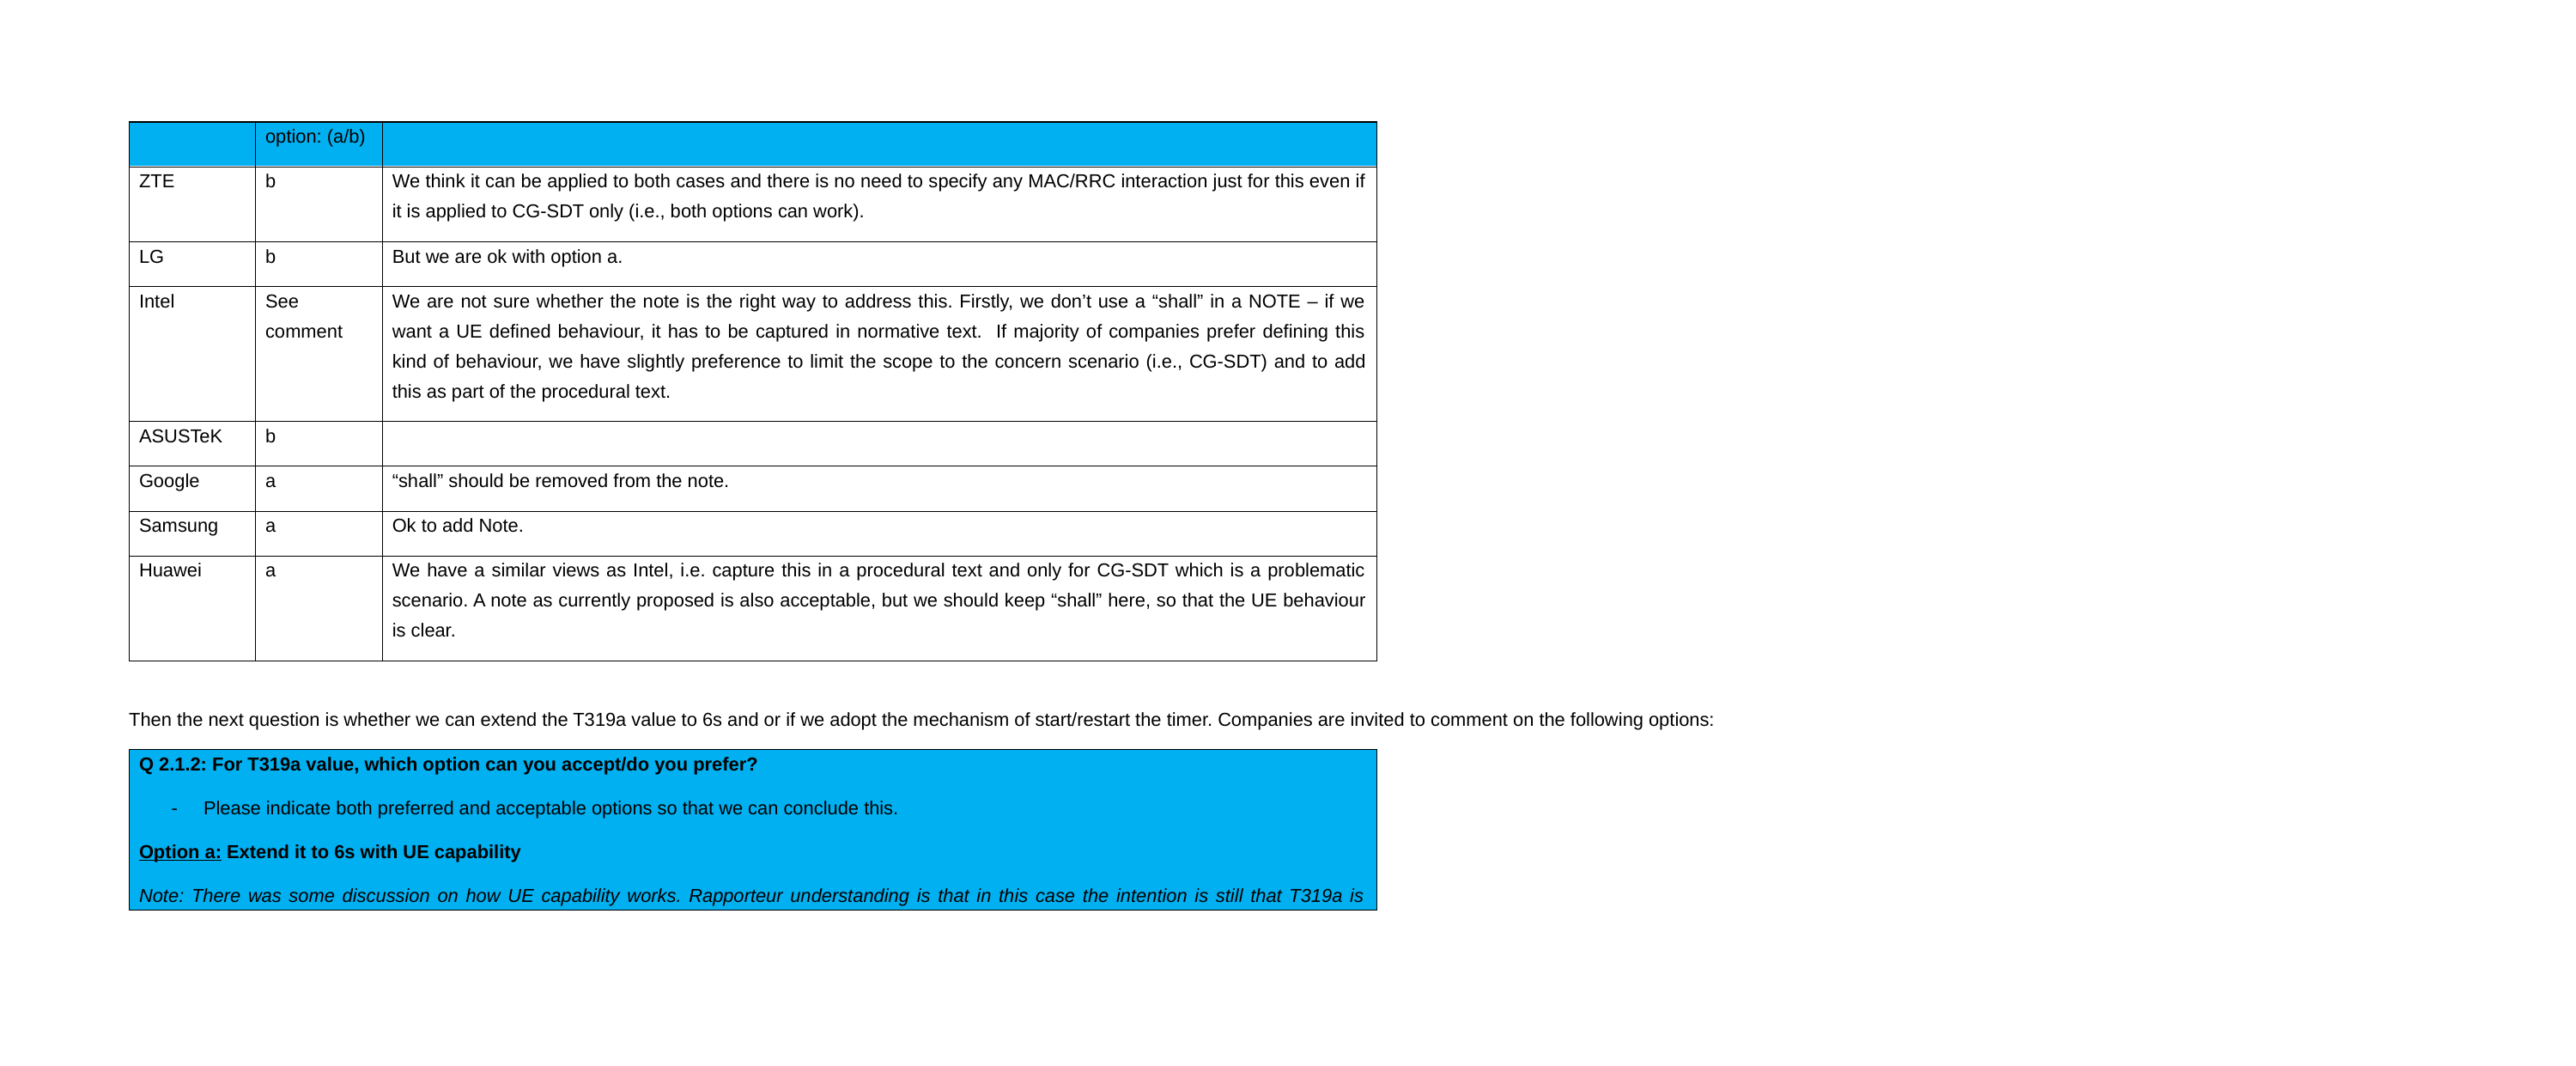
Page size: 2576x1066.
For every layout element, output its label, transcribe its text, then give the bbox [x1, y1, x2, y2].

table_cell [256, 123, 382, 166]
table_cell Intel [130, 287, 255, 421]
table_cell b [256, 422, 382, 466]
table_cell ASUSTeK [130, 422, 255, 466]
table_cell Samsung [130, 512, 255, 556]
table_cell a [256, 466, 382, 510]
table_cell Comments [383, 123, 1376, 166]
table_cell a [256, 512, 382, 556]
table_cell We have a similar views as Intel, i.e. capture this in a procedural text and only for CG-SDT which is a problematic scenario. A note as currently proposed is also acceptable, but we should keep “shall” here, so that the UE behaviour is clear. [383, 557, 1376, 661]
table_cell ZTE [130, 168, 255, 241]
table_cell We think it can be applied to both cases and there is no need to specify any MAC/RRC interaction just for this even if it is applied to CG-SDT only (i.e., both options can work). [383, 168, 1376, 241]
table_cell Google [130, 466, 255, 510]
table_cell But we are ok with option a. [383, 242, 1376, 286]
table_cell We are not sure whether the note is the right way to address this. Firstly, we don’t use a “shall” in a NOTE – if we want a UE defined behaviour, it has to be captured in normative text. If majority of companies prefer defining this kind of behaviour, we have slightly preference to limit the scope to the concern scenario (i.e., CG-SDT) and to add this as part of the procedural text. [383, 287, 1376, 421]
table_cell Ok to add Note. [383, 512, 1376, 556]
table_cell LG [130, 242, 255, 286]
table_cell b [256, 168, 382, 241]
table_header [130, 750, 1376, 910]
table_cell Huawei [130, 557, 255, 661]
table_cell [383, 422, 1376, 466]
table_cell a [256, 557, 382, 661]
table_cell See comment [256, 287, 382, 421]
table_cell Company [130, 123, 255, 166]
table_cell “shall” should be removed from the note. [383, 466, 1376, 510]
text Then the next question is whether we can extend the T319a value to 6s and or if we adopt the mechanism of start/restart the timer. Companies are invited to comment on the following options: [129, 705, 2447, 733]
table_cell b [256, 242, 382, 286]
